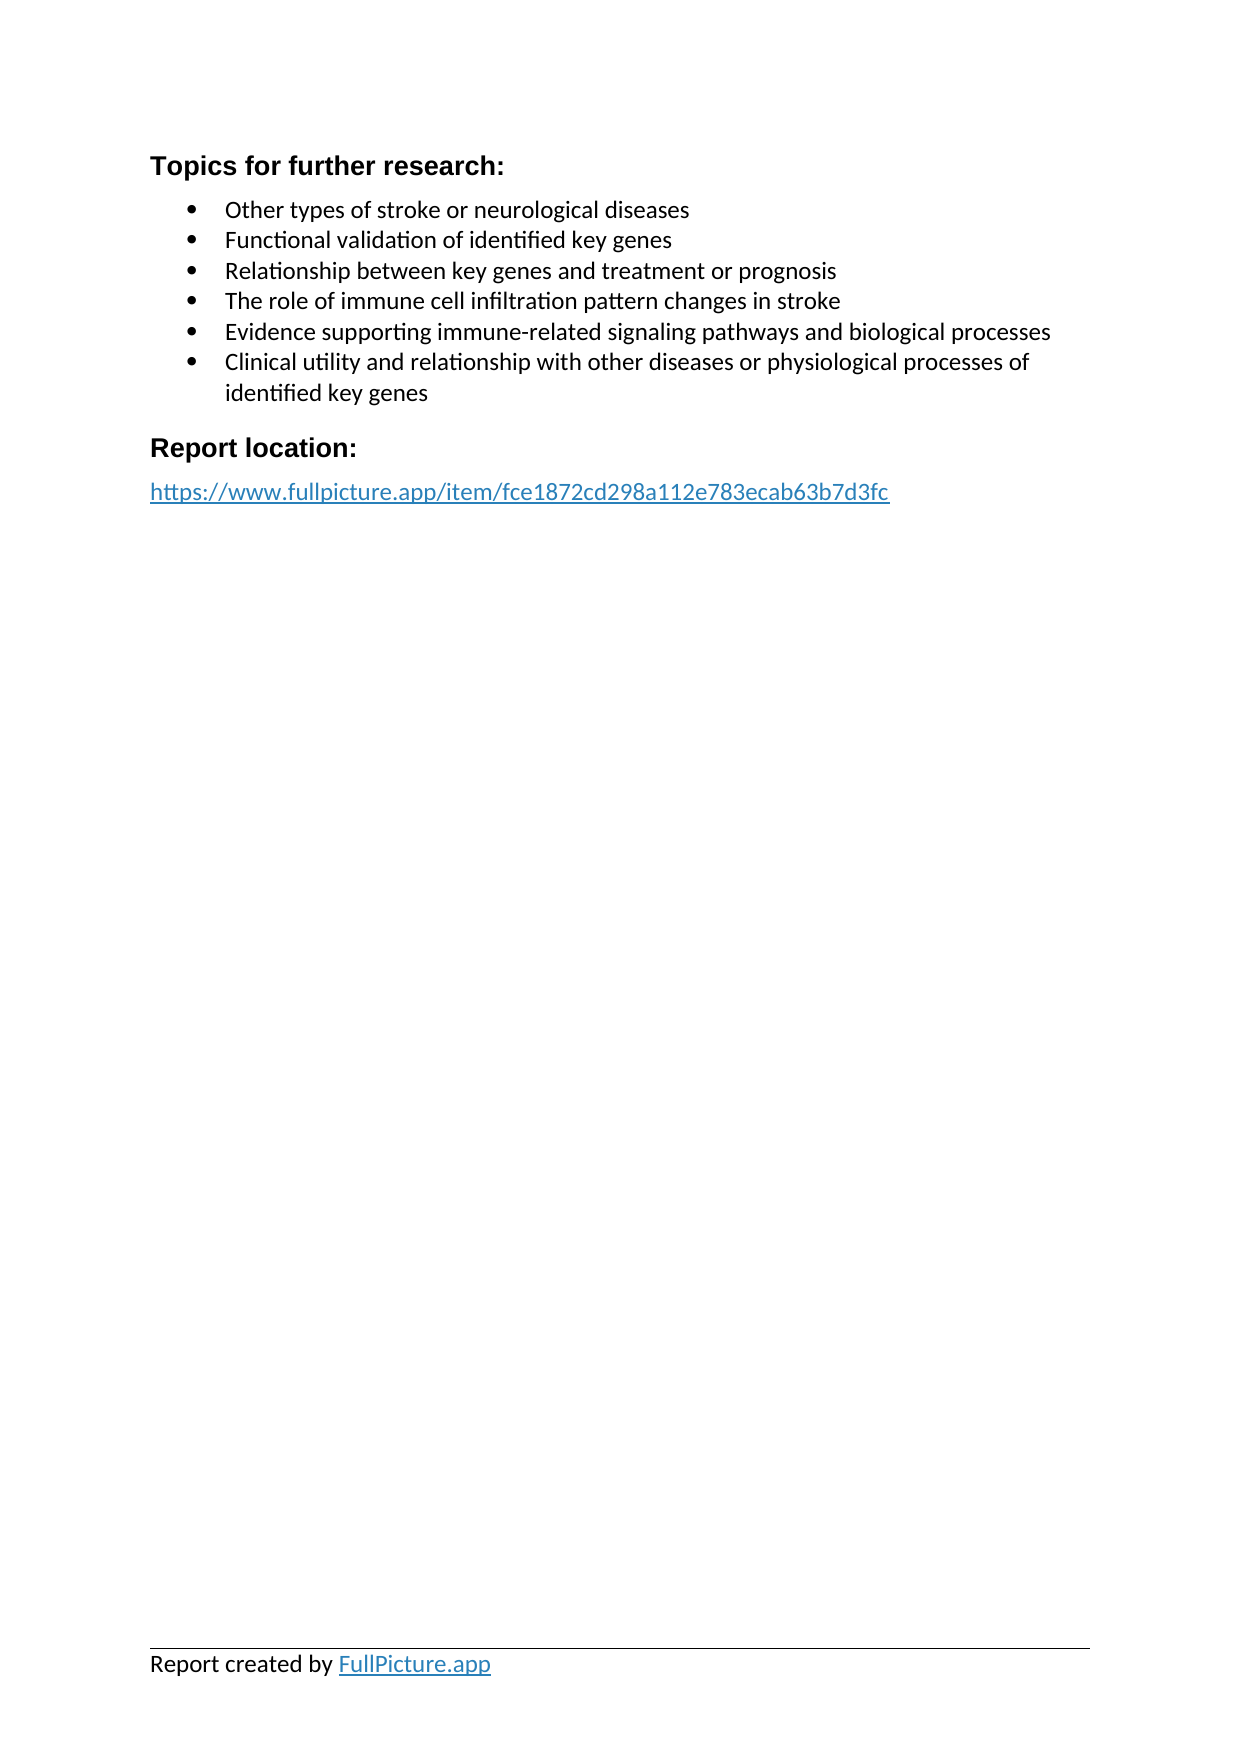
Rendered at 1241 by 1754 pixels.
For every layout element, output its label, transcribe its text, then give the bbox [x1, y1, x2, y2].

list The role of immune cell infiltration pattern changes in stroke [187, 285, 1090, 316]
list Other types of stroke or neurological diseases [187, 194, 1090, 224]
subtitle Topics for further research: [150, 150, 1090, 181]
text https://www.fullpicture.app/item/fce1872cd298a112e783ecab63b7d3fc [150, 476, 1090, 507]
list Clinical utility and relationship with other diseases or physiological processes of identified key genes [187, 346, 1090, 407]
list Relationship between key genes and treatment or prognosis [187, 255, 1090, 285]
subtitle Report location: [150, 432, 1090, 464]
list Functional validation of identified key genes [187, 224, 1090, 255]
list Evidence supporting immune-related signaling pathways and biological processes [187, 316, 1090, 346]
